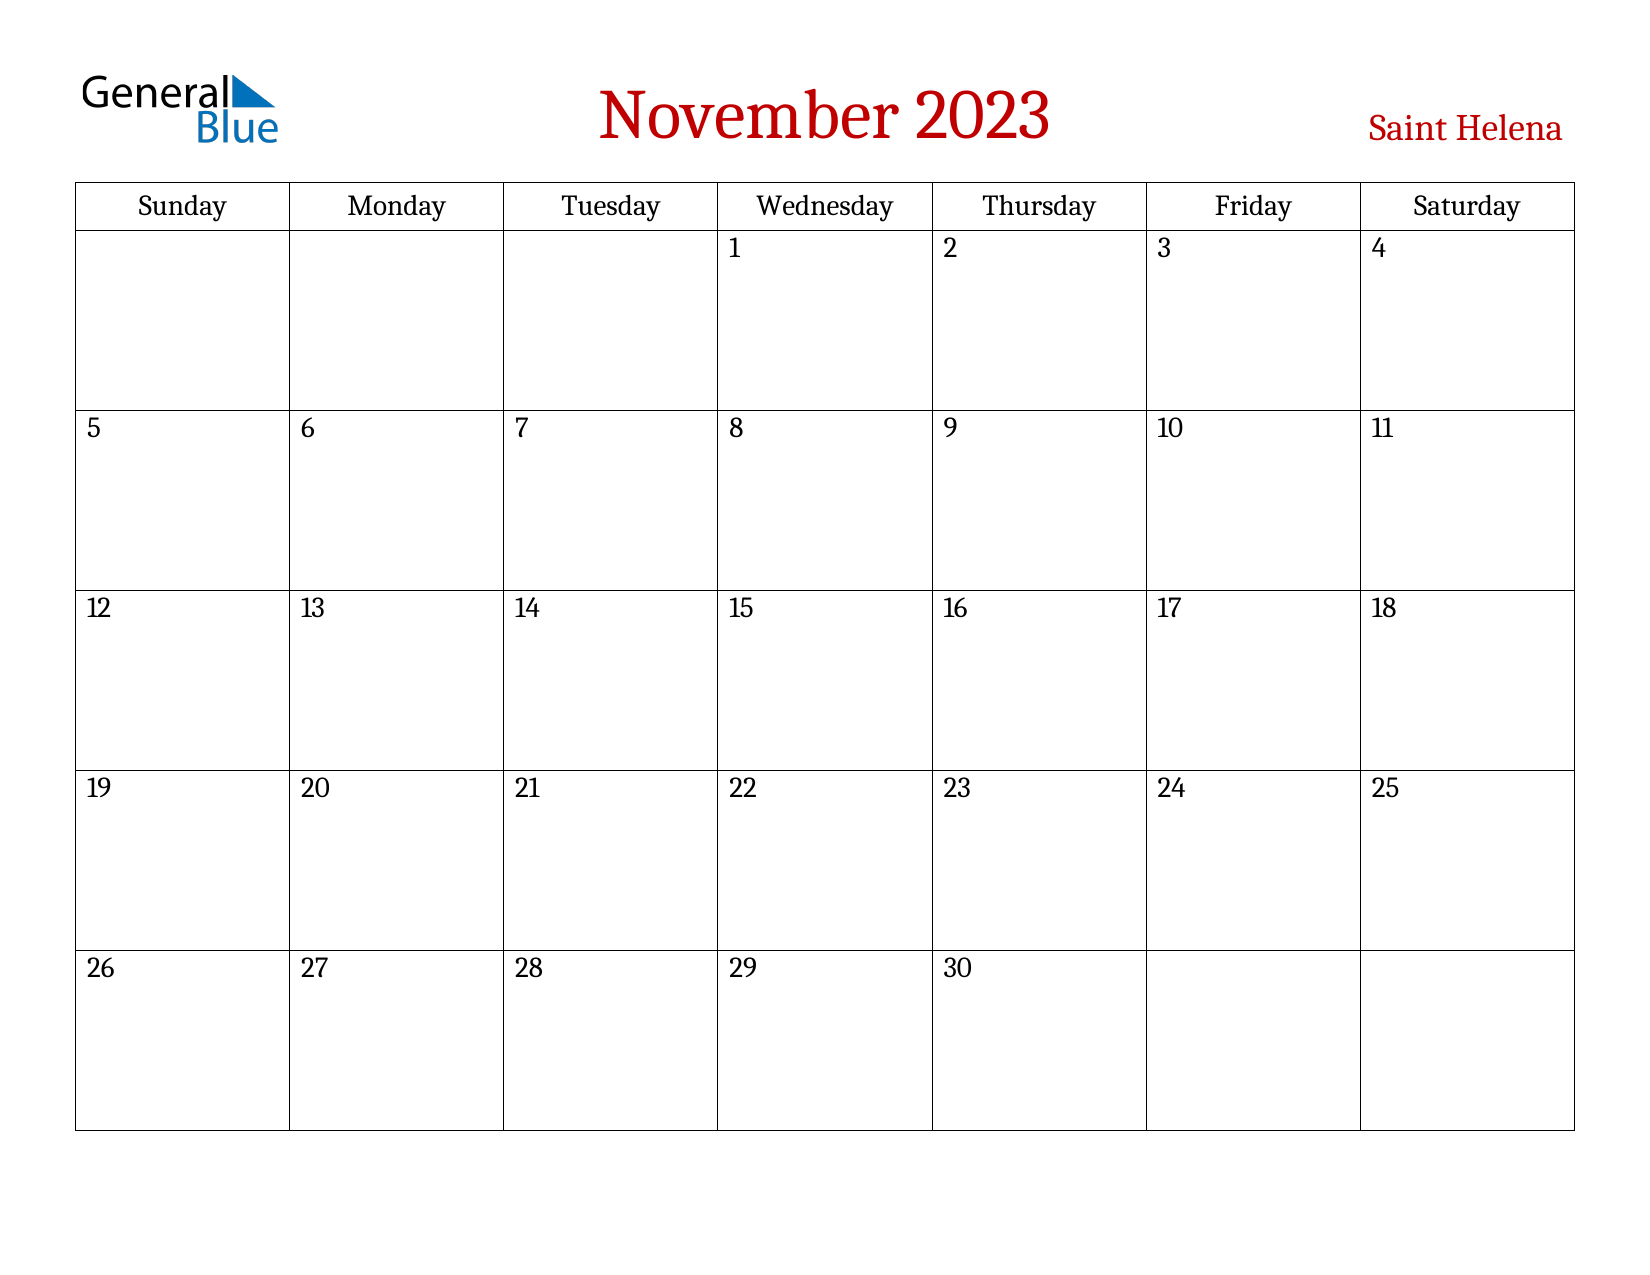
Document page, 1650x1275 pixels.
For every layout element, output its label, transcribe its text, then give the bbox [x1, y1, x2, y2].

table_cell 23 [933, 771, 1146, 805]
table_cell [290, 625, 503, 770]
table_cell [504, 985, 717, 1130]
table_cell 22 [718, 771, 932, 805]
table_cell Saturday [1361, 183, 1574, 230]
table_cell 16 [933, 591, 1146, 625]
table_header November 2023 [504, 75, 1146, 182]
table_cell 8 [718, 411, 932, 444]
table_cell 1 [718, 231, 932, 264]
table_cell Monday [290, 183, 503, 230]
table_cell [290, 985, 503, 1130]
table_cell [290, 265, 503, 410]
table_cell 19 [76, 771, 289, 805]
table_cell 21 [504, 771, 717, 805]
table_cell [76, 445, 289, 590]
table_cell 26 [76, 951, 289, 985]
table_cell 6 [290, 411, 503, 444]
table_cell [290, 231, 503, 264]
table_cell 14 [504, 591, 717, 625]
picture [82, 75, 278, 143]
table_cell [504, 231, 717, 264]
table_cell [1361, 985, 1574, 1130]
table_cell [1361, 951, 1574, 985]
table_cell 20 [290, 771, 503, 805]
table_cell Sunday [76, 183, 289, 230]
table_cell [504, 625, 717, 770]
table_cell [504, 805, 717, 950]
table_cell 2 [933, 231, 1146, 264]
table_cell [1361, 445, 1574, 590]
table_cell [1147, 265, 1360, 410]
table_cell 29 [718, 951, 932, 985]
table_cell [76, 231, 289, 264]
table_cell [933, 445, 1146, 590]
table_cell [718, 265, 932, 410]
table_cell 9 [933, 411, 1146, 444]
table_cell 4 [1361, 231, 1574, 264]
table_cell 18 [1361, 591, 1574, 625]
table_cell 3 [1147, 231, 1360, 264]
table_cell Friday [1147, 183, 1360, 230]
table_cell [1147, 951, 1360, 985]
table_cell [1361, 625, 1574, 770]
table_cell [933, 625, 1146, 770]
table_cell 24 [1147, 771, 1360, 805]
table_cell [933, 805, 1146, 950]
table_cell [504, 445, 717, 590]
table_cell [933, 985, 1146, 1130]
table_header Saint Helena [1146, 75, 1574, 182]
table_cell 15 [718, 591, 932, 625]
table_cell [1147, 985, 1360, 1130]
table_cell 10 [1147, 411, 1360, 444]
table_cell 11 [1361, 411, 1574, 444]
table_cell [290, 445, 503, 590]
table_cell [1361, 265, 1574, 410]
table_cell 7 [504, 411, 717, 444]
table_header [76, 75, 503, 182]
table_cell Thursday [933, 183, 1146, 230]
table_cell [718, 985, 932, 1130]
table_cell 17 [1147, 591, 1360, 625]
table_cell [504, 265, 717, 410]
table_cell [76, 805, 289, 950]
table_cell [718, 625, 932, 770]
table_cell 12 [76, 591, 289, 625]
table_cell [1361, 805, 1574, 950]
table_cell 28 [504, 951, 717, 985]
table_cell [290, 805, 503, 950]
table_cell 5 [76, 411, 289, 444]
table_cell [933, 265, 1146, 410]
table_cell [76, 265, 289, 410]
table_cell Tuesday [504, 183, 717, 230]
table_cell [1147, 445, 1360, 590]
table_cell [76, 985, 289, 1130]
table_cell [718, 445, 932, 590]
table_cell [1147, 625, 1360, 770]
table_cell 13 [290, 591, 503, 625]
table_cell 30 [933, 951, 1146, 985]
table_cell 25 [1361, 771, 1574, 805]
table_cell [1147, 805, 1360, 950]
table_cell Wednesday [718, 183, 932, 230]
table_cell 27 [290, 951, 503, 985]
table_cell [76, 625, 289, 770]
table_cell [718, 805, 932, 950]
